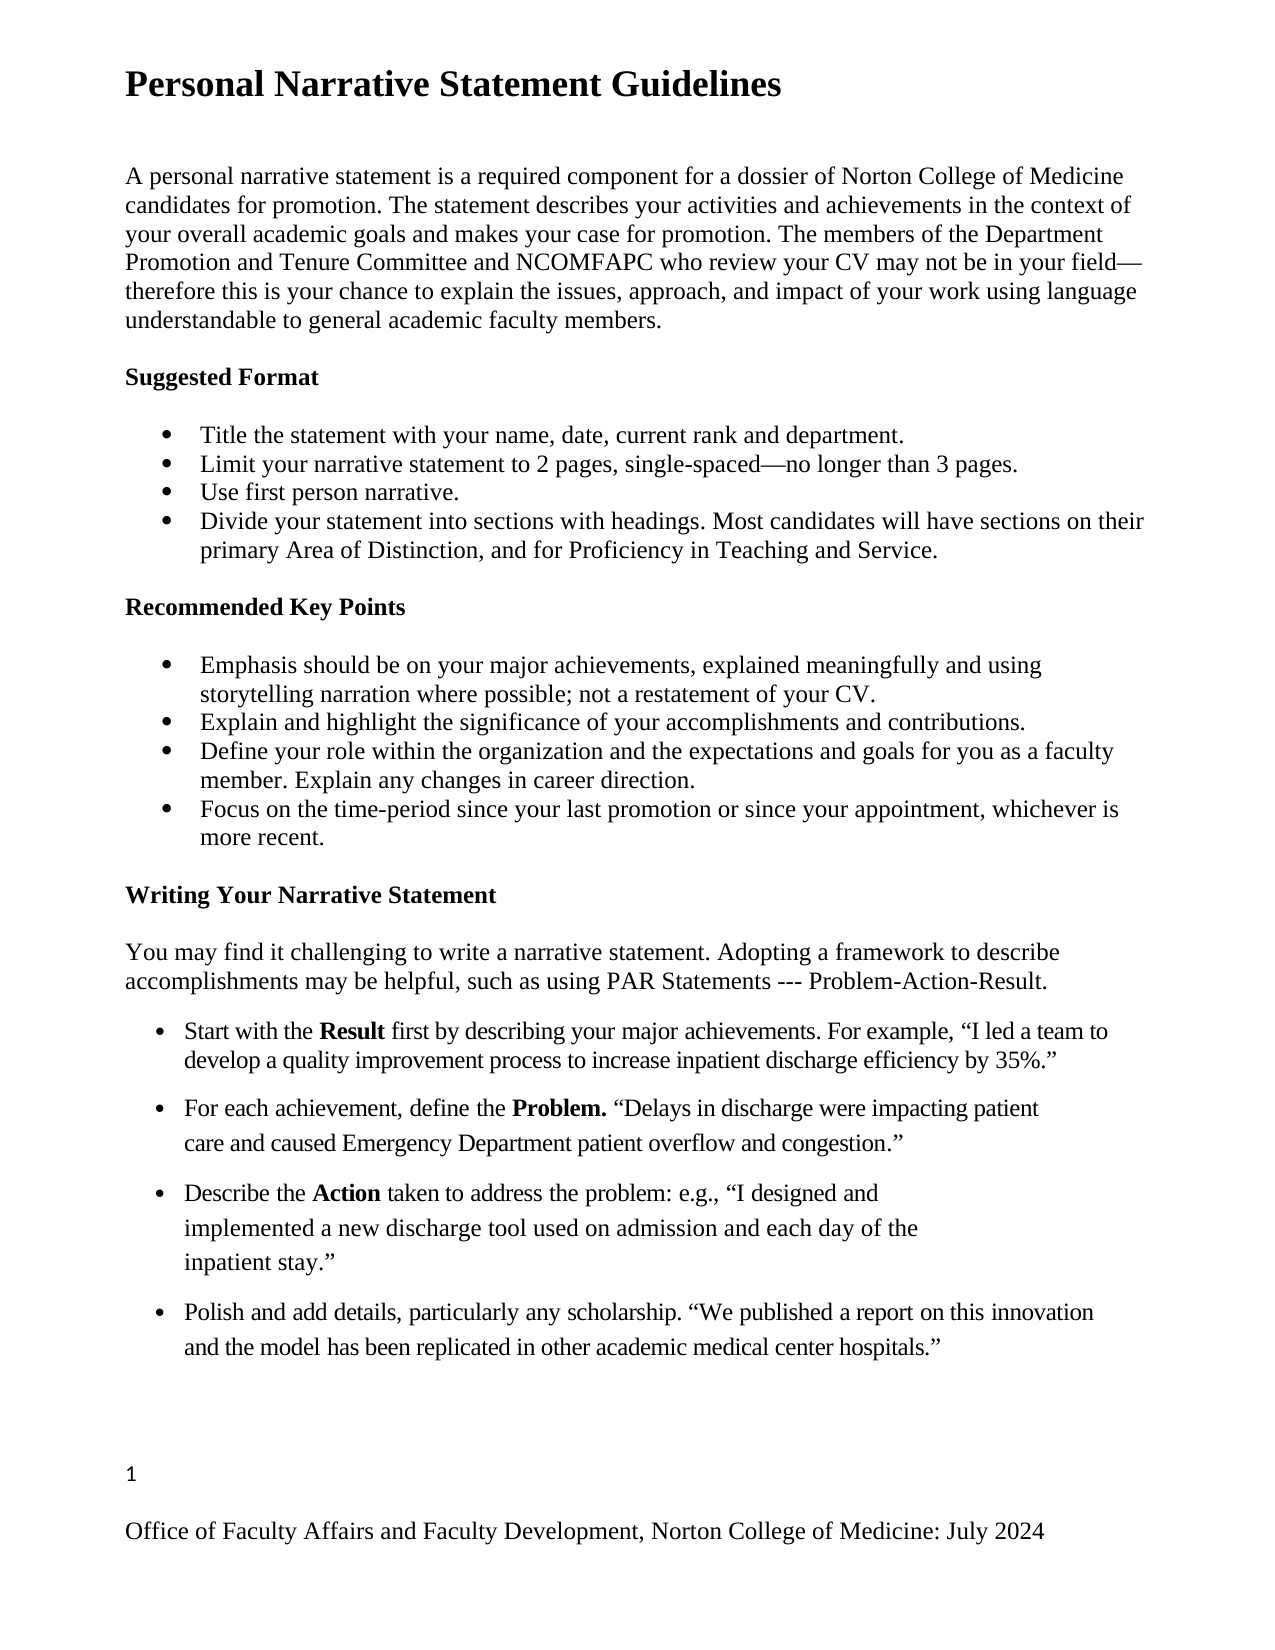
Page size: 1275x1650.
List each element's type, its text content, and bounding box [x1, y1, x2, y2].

list Limit your narrative statement to 2 pages, single-spaced—no longer than 3 pages. [162, 449, 1154, 477]
text You may find it challenging to write a narrative statement. Adopting a framework to describe accomplishments may be helpful, such as using PAR Statements --- Problem-Action-Result. [125, 937, 1154, 995]
list Explain and highlight the significance of your accomplishments and contributions. [162, 707, 1154, 736]
list Divide your statement into sections with headings. Most candidates will have sections on their primary Area of Distinction, and for Proficiency in Teaching and Service. [162, 506, 1154, 564]
list Define your role within the organization and the expectations and goals for you as a faculty member. Explain any changes in career direction. [162, 736, 1154, 794]
list Title the statement with your name, date, current rank and department. [162, 420, 1154, 449]
list Describe the Action taken to address the problem: e.g., “I designed and implemented a new discharge tool used on admission and each day of the inpatient stay.” [156, 1178, 955, 1276]
list Use first person narrative. [162, 477, 1154, 506]
text Writing Your Narrative Statement [125, 880, 1154, 909]
list Start with the Result first by describing your major achievements. For example, “I led a team to develop a quality improvement process to increase inpatient discharge efficiency by 35%.” [156, 1016, 1154, 1074]
list Focus on the time-period since your last promotion or since your appointment, whichever is more recent. [162, 794, 1154, 851]
text A personal narrative statement is a required component for a dossier of Norton College of Medicine candidates for promotion. The statement describes your activities and achievements in the context of your overall academic goals and makes your case for promotion. The members of the Department Promotion and Tenure Committee and NCOMFAPC who review your CV may not be in your field—therefore this is your chance to explain the issues, approach, and impact of your work using language understandable to general academic faculty members. [125, 161, 1154, 334]
list Emphasis should be on your major achievements, explained meaningfully and using storytelling narration where possible; not a restatement of your CV. [162, 650, 1154, 707]
list For each achievement, define the Problem. “Delays in discharge were impacting patient care and caused Emergency Department patient overflow and congestion.” [156, 1093, 1065, 1157]
text Suggested Format [125, 362, 1154, 391]
text Recommended Key Points [125, 592, 1154, 621]
list Polish and add details, particularly any scholarship. “We published a report on this innovation and the model has been replicated in other academic medical center hospitals.” [156, 1297, 1106, 1361]
